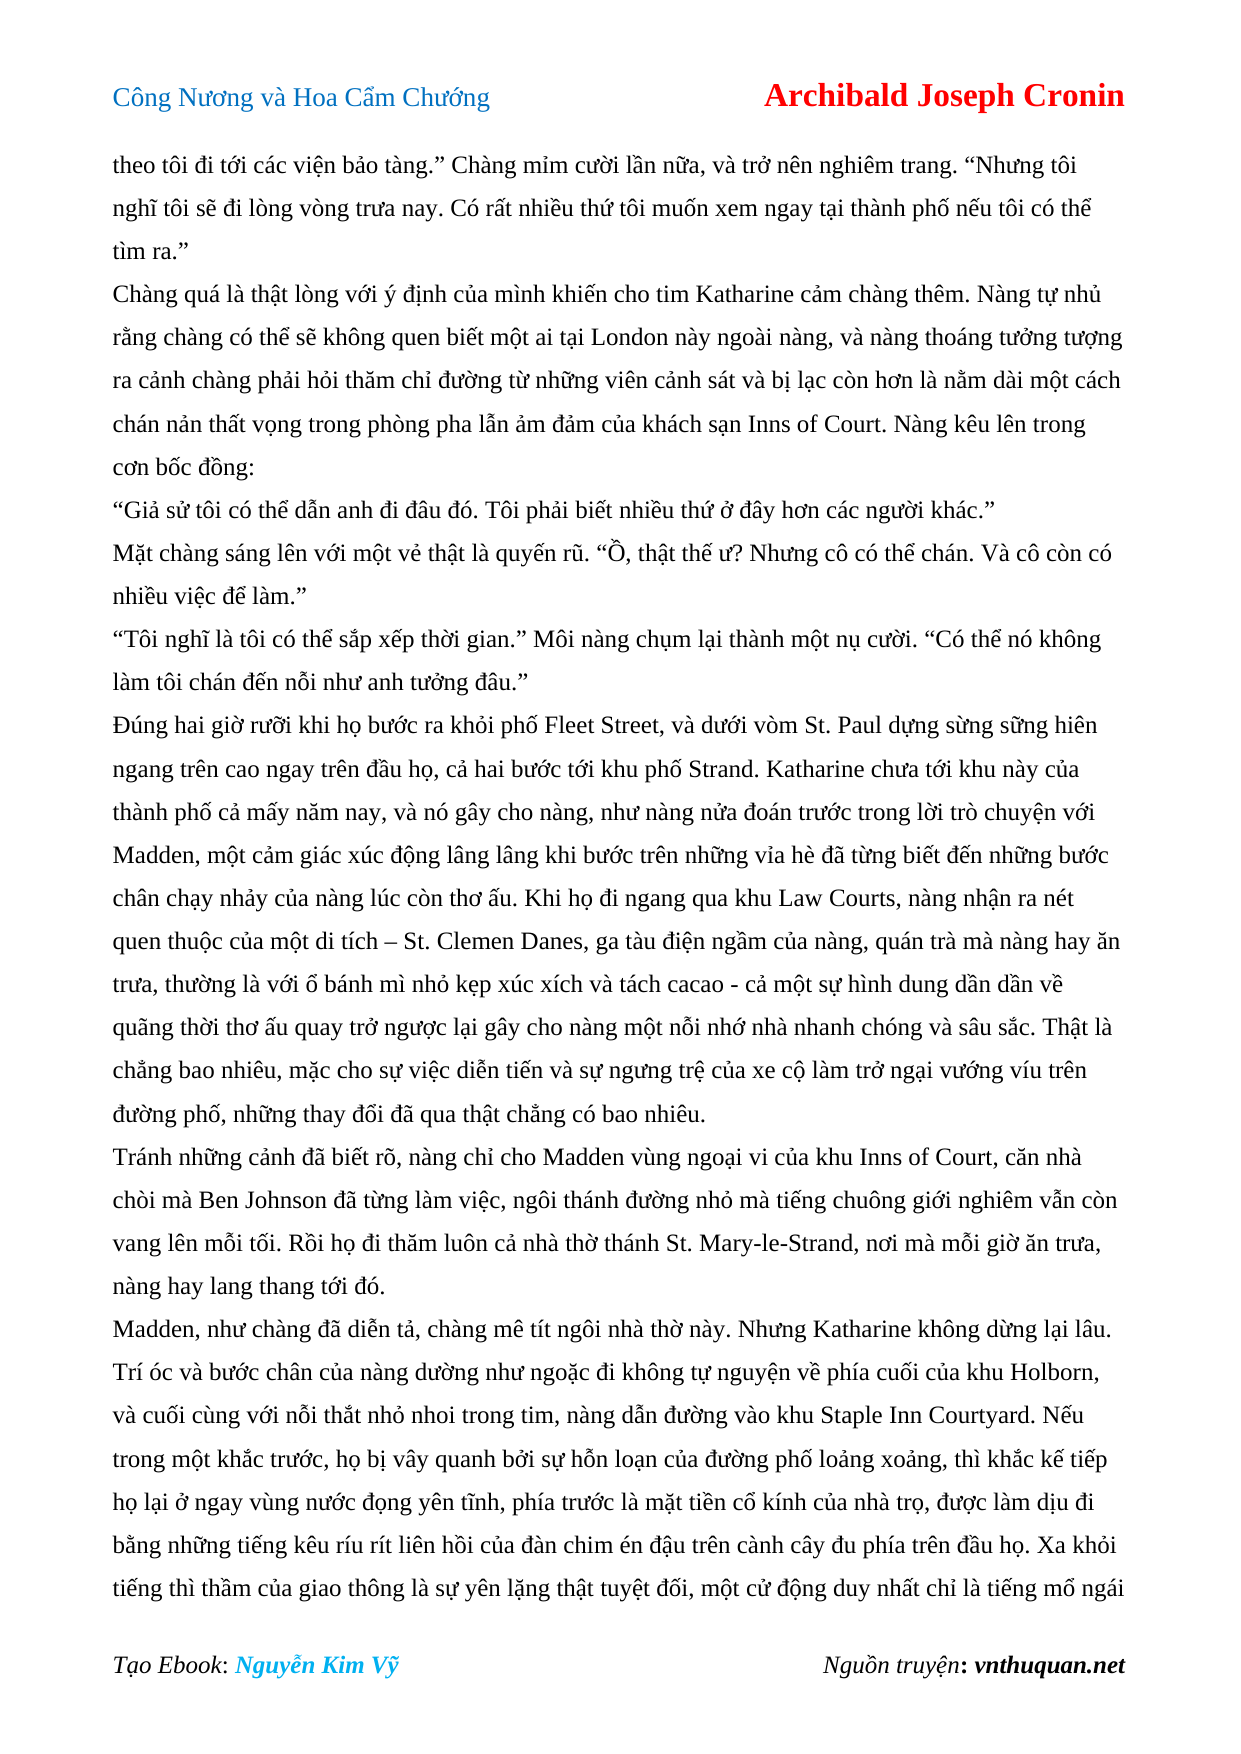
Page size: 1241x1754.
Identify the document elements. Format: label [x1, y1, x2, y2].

text [112, 150, 1128, 1602]
